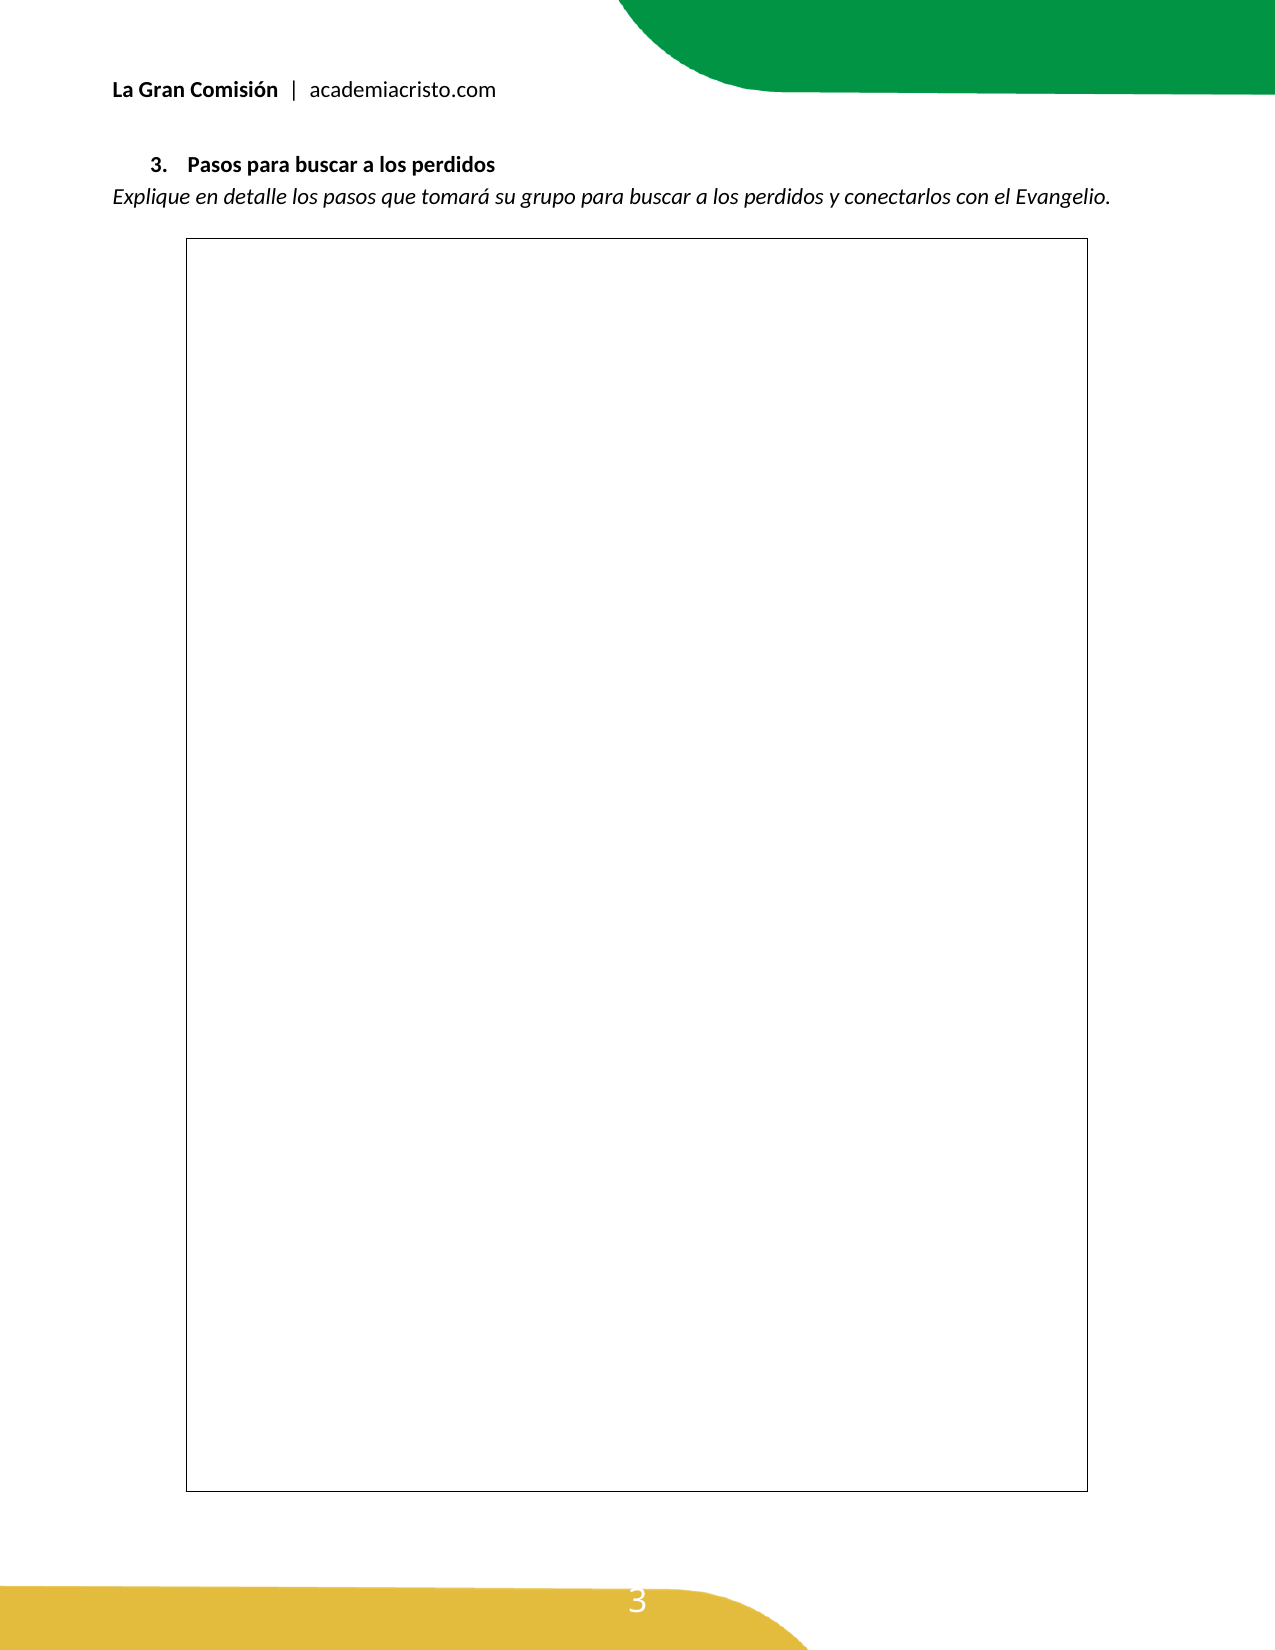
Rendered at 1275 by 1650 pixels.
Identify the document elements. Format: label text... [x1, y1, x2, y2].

list Pasos para buscar a los perdidos [150, 150, 1162, 178]
table_header [187, 239, 1087, 1491]
list Explique en detalle los pasos que tomará su grupo para buscar a los perdidos y conectarlos con el Evangelio. [112, 182, 1162, 210]
picture [0, 0, 1275, 1650]
